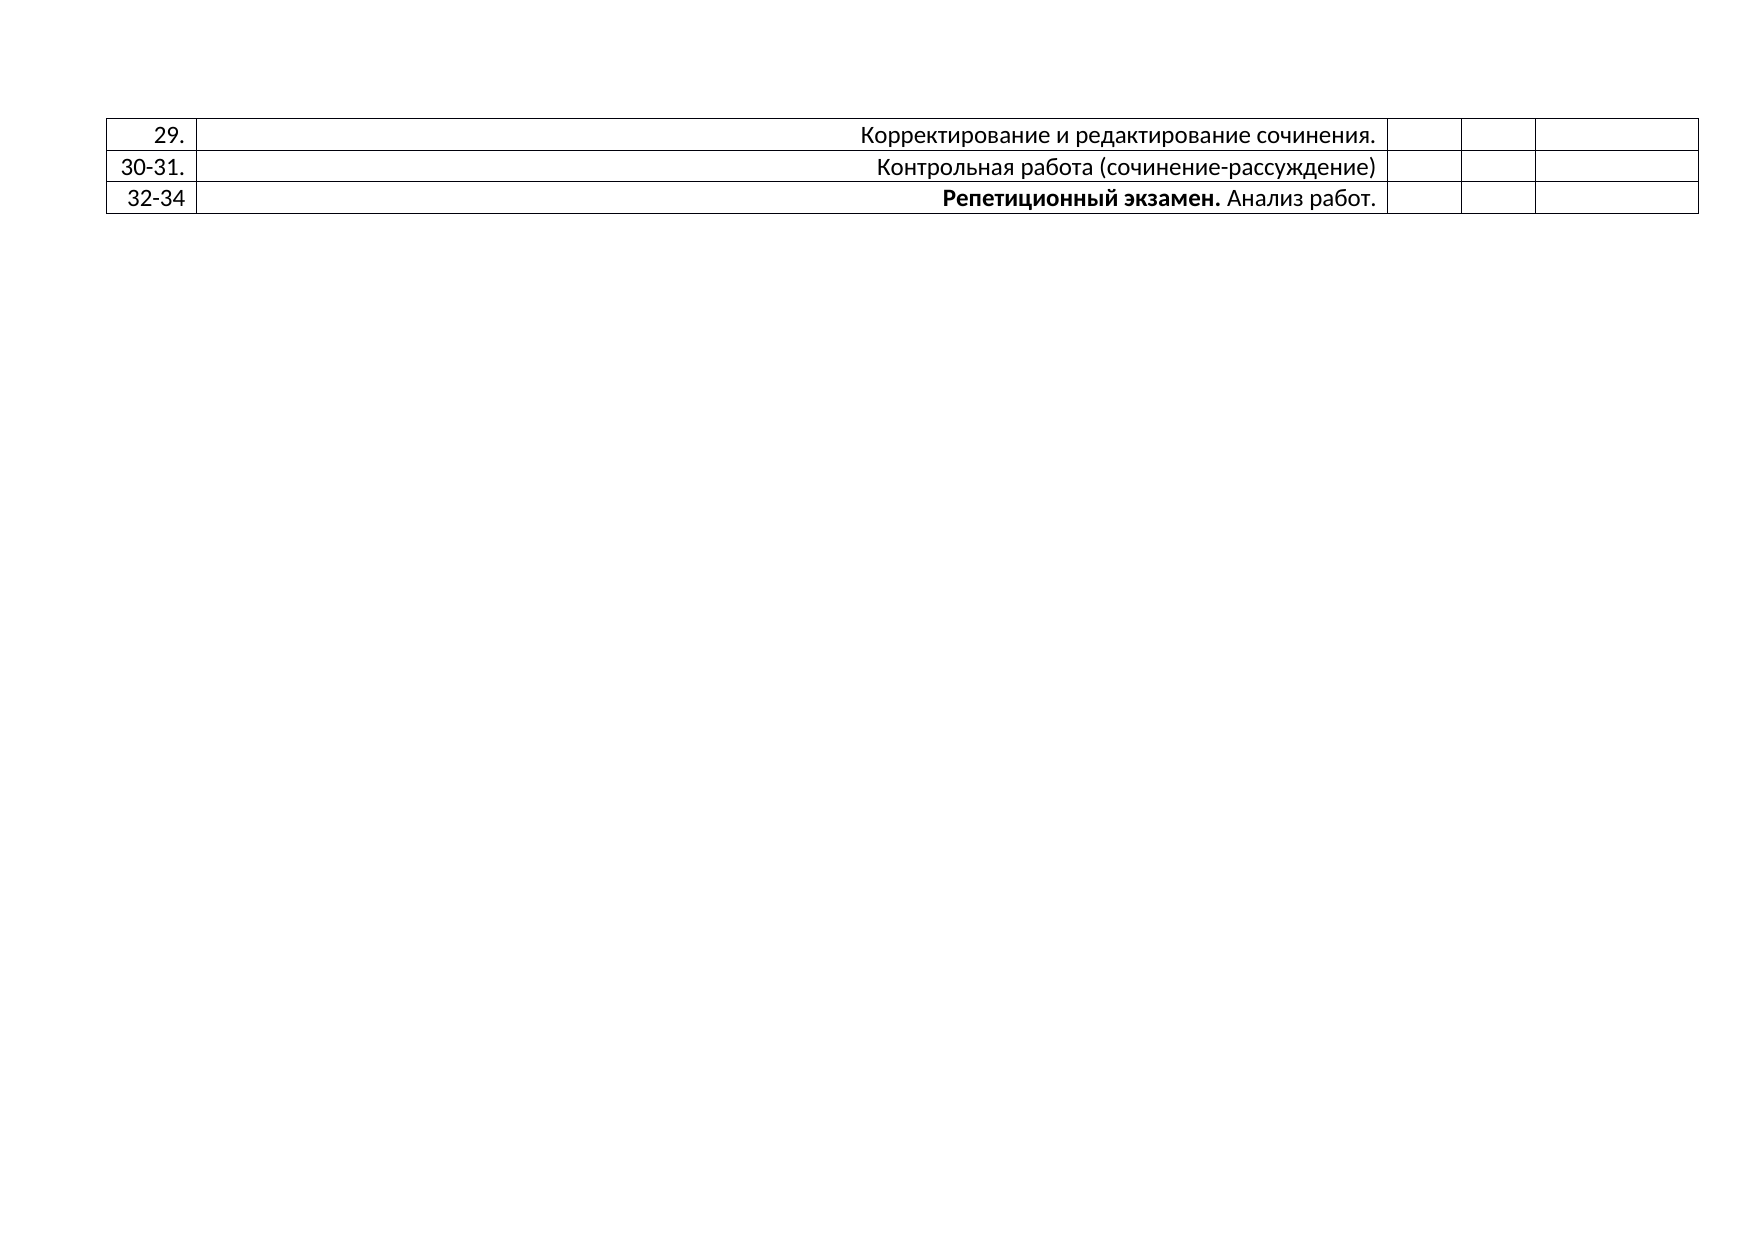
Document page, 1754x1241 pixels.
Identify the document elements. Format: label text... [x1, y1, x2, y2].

table_cell [1388, 151, 1461, 181]
table_cell [1388, 119, 1461, 150]
table_cell Репетиционный экзамен. Анализ работ. [197, 182, 1387, 213]
table_cell [1536, 182, 1698, 213]
table_cell [1462, 182, 1535, 213]
table_cell [1536, 151, 1698, 181]
table_cell 30-31. [107, 151, 196, 181]
table_cell Контрольная работа (сочинение-рассуждение) [197, 151, 1387, 181]
table_cell [1462, 151, 1535, 181]
table_cell [1536, 119, 1698, 150]
table_cell [1462, 119, 1535, 150]
table_cell 29. [107, 119, 196, 150]
table_cell [1388, 182, 1461, 213]
table_cell Корректирование и редактирование сочинения. [197, 119, 1387, 150]
table_cell 32-34 [107, 182, 196, 213]
